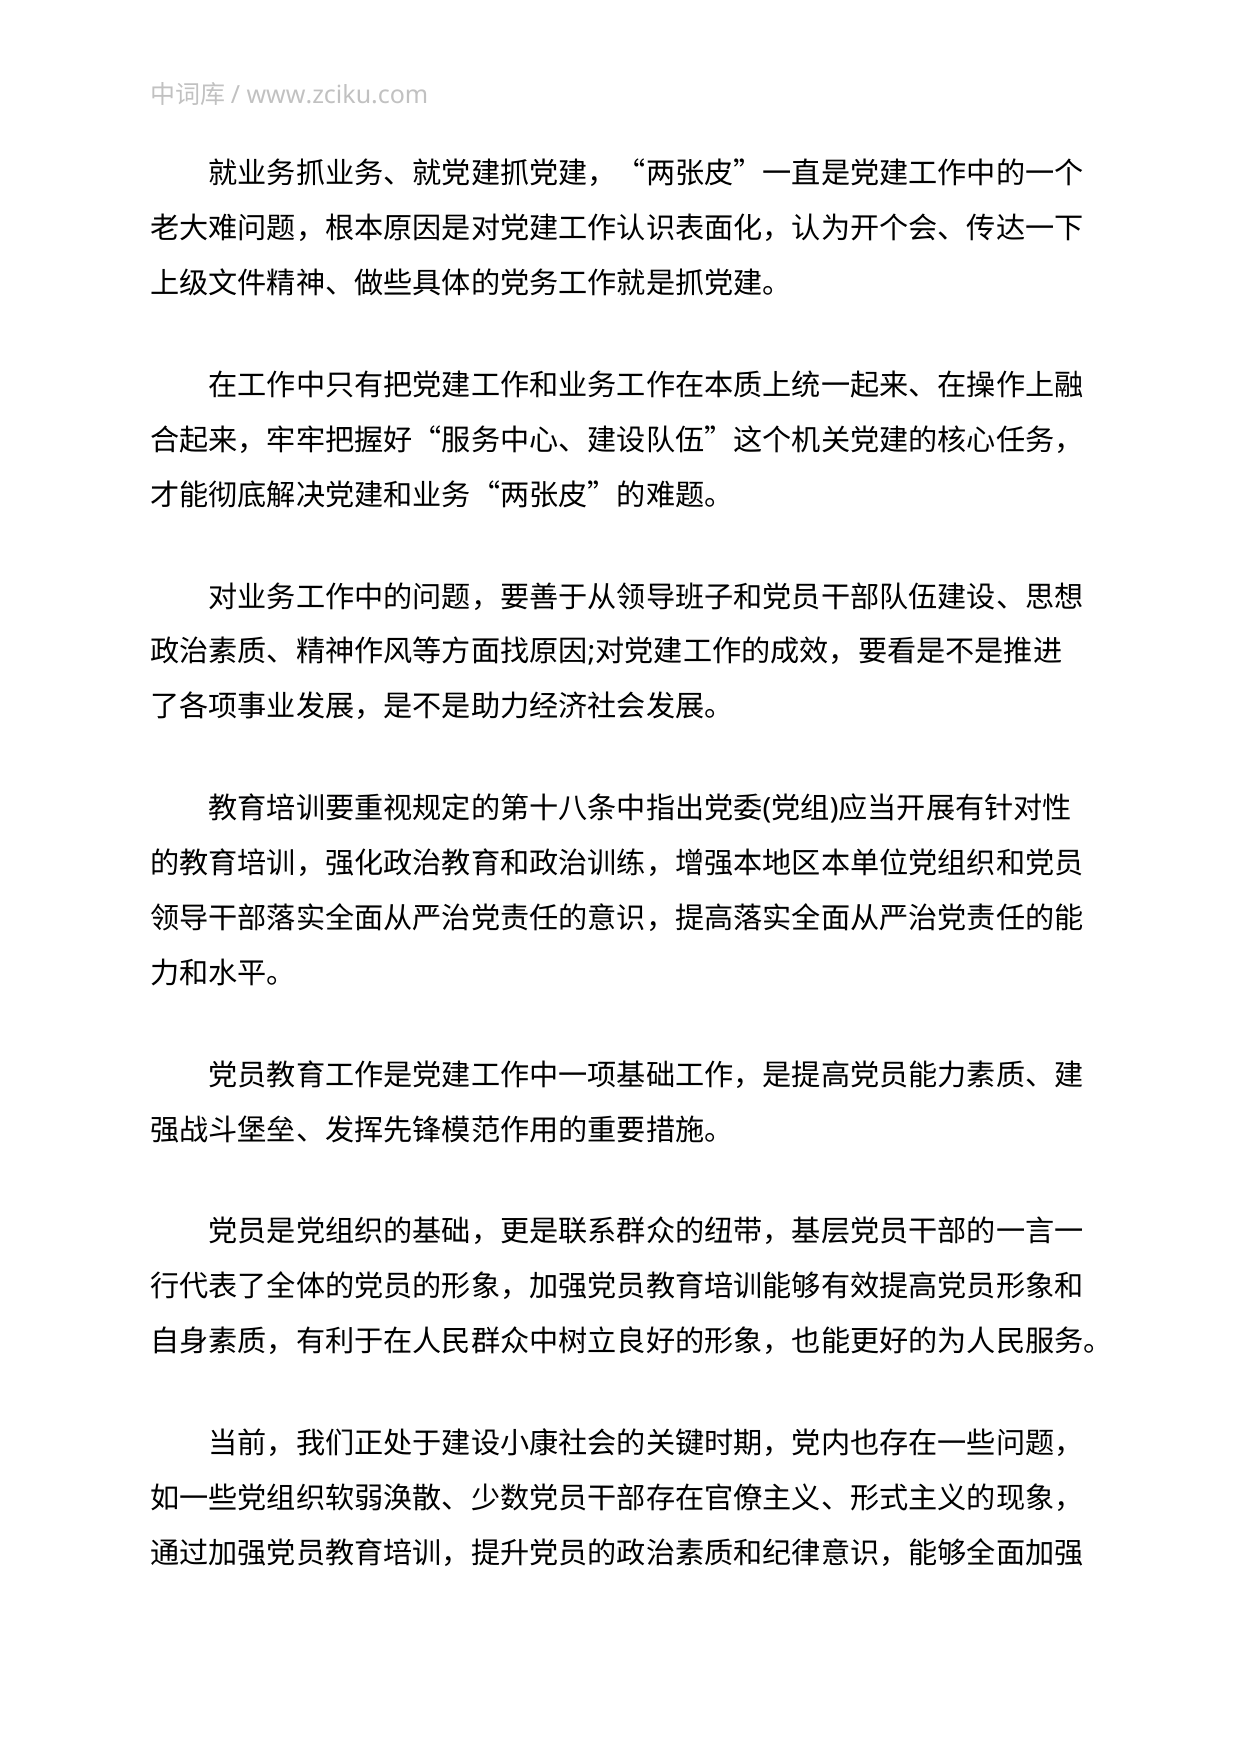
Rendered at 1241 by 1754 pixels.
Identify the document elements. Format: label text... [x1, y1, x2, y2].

text 在工作中只有把党建工作和业务工作在本质上统一起来、在操作上融合起来，牢牢把握好“服务中心、建设队伍”这个机关党建的核心任务，才能彻底解决党建和业务“两张皮”的难题。 [150, 362, 1090, 514]
text 对业务工作中的问题，要善于从领导班子和党员干部队伍建设、思想政治素质、精神作风等方面找原因;对党建工作的成效，要看是不是推进了各项事业发展，是不是助力经济社会发展。 [150, 573, 1090, 725]
text 党员是党组织的基础，更是联系群众的纽带，基层党员干部的一言一行代表了全体的党员的形象，加强党员教育培训能够有效提高党员形象和自身素质，有利于在人民群众中树立良好的形象，也能更好的为人民服务。 [150, 1208, 1090, 1360]
text 就业务抓业务、就党建抓党建，“两张皮”一直是党建工作中的一个老大难问题，根本原因是对党建工作认识表面化，认为开个会、传达一下上级文件精神、做些具体的党务工作就是抓党建。 [150, 150, 1090, 302]
text 党员教育工作是党建工作中一项基础工作，是提高党员能力素质、建强战斗堡垒、发挥先锋模范作用的重要措施。 [150, 1051, 1090, 1148]
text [150, 1419, 1090, 1572]
text 教育培训要重视规定的第十八条中指出党委(党组)应当开展有针对性的教育培训，强化政治教育和政治训练，增强本地区本单位党组织和党员领导干部落实全面从严治党责任的意识，提高落实全面从严治党责任的能力和水平。 [150, 785, 1090, 992]
